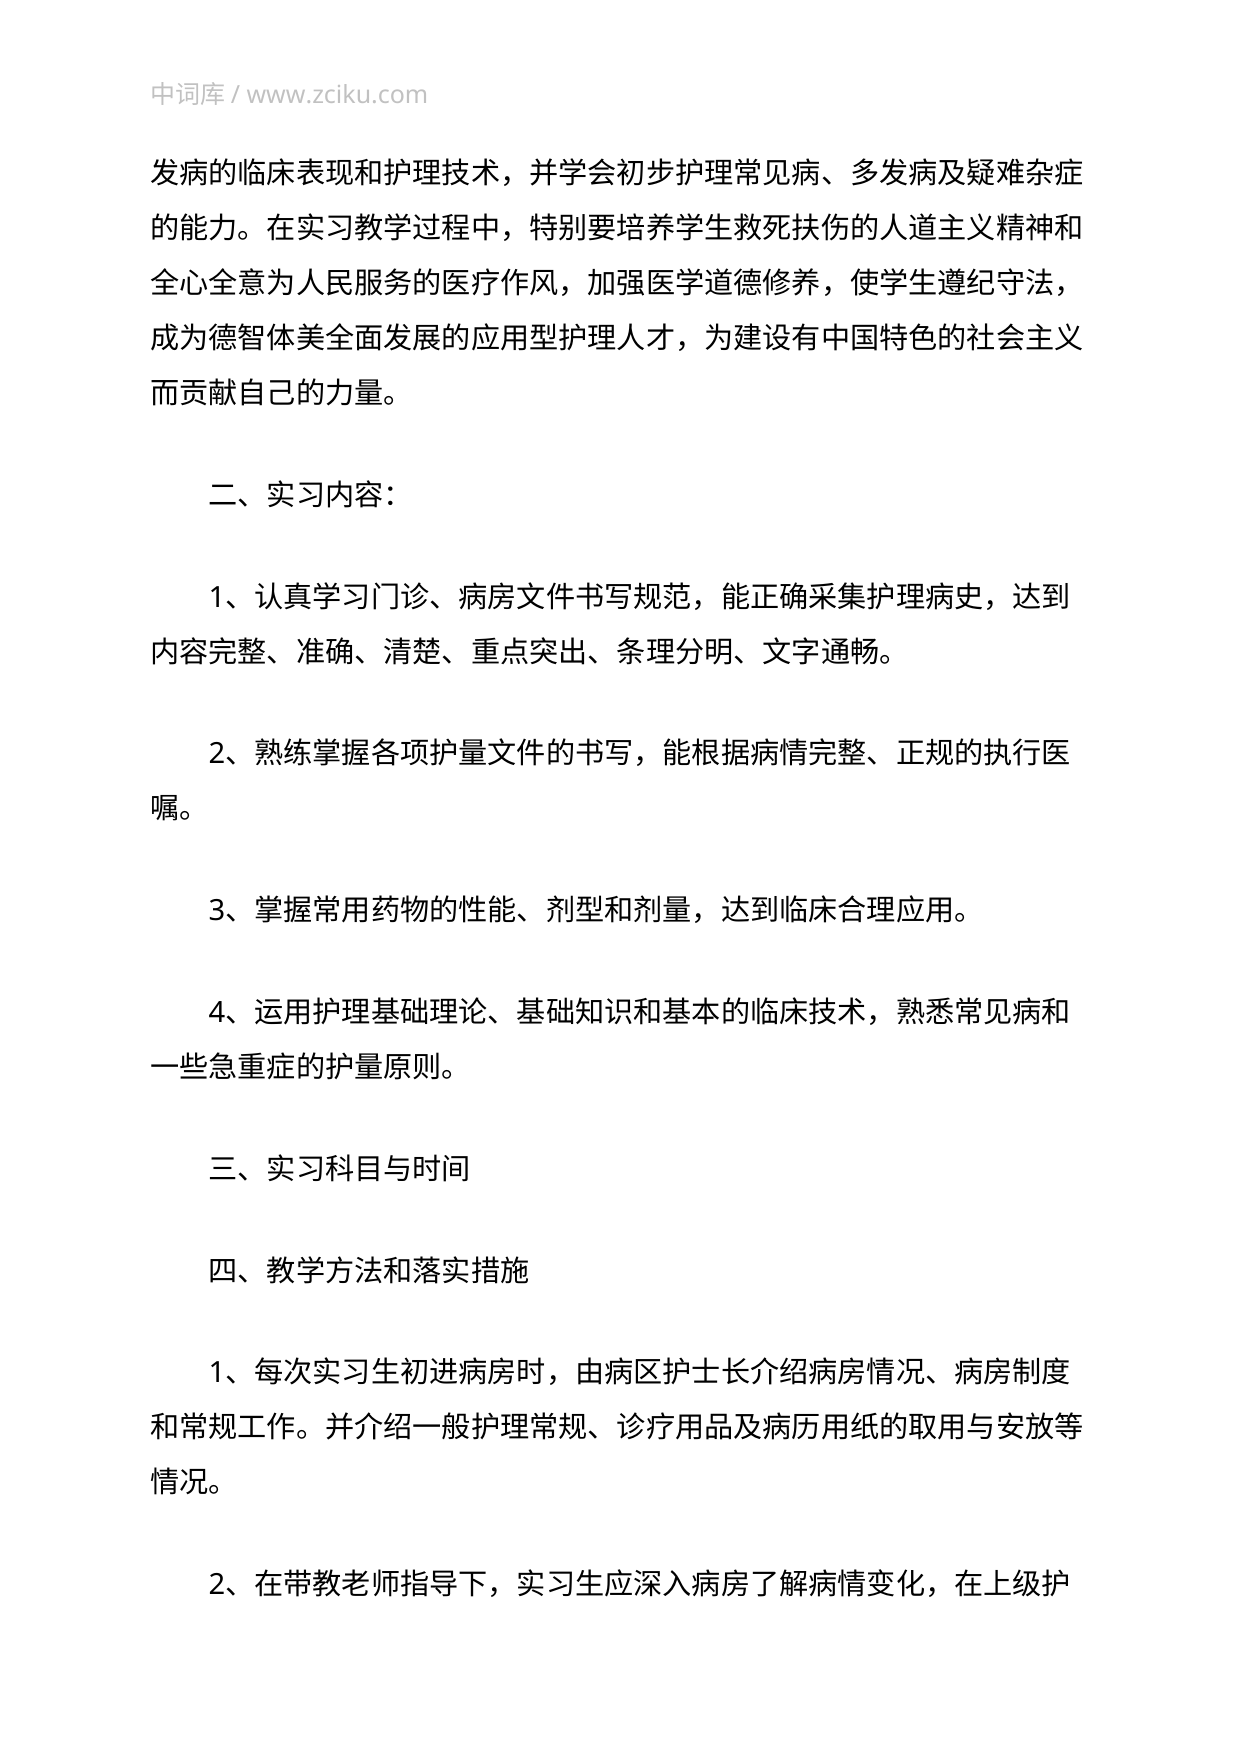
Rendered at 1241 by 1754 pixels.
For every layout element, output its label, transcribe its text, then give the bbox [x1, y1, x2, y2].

text 三、实习科目与时间 [150, 1145, 1090, 1188]
text 二、实习内容： [150, 471, 1090, 514]
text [150, 150, 1090, 412]
text 1、认真学习门诊、病房文件书写规范，能正确采集护理病史，达到内容完整、准确、清楚、重点突出、条理分明、文字通畅。 [150, 573, 1090, 670]
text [150, 1561, 1090, 1603]
text 1、每次实习生初进病房时，由病区护士长介绍病房情况、病房制度和常规工作。并介绍一般护理常规、诊疗用品及病历用纸的取用与安放等情况。 [150, 1349, 1090, 1501]
text 四、教学方法和落实措施 [150, 1247, 1090, 1289]
text 3、掌握常用药物的性能、剂型和剂量，达到临床合理应用。 [150, 887, 1090, 929]
text 4、运用护理基础理论、基础知识和基本的临床技术，熟悉常见病和一些急重症的护量原则。 [150, 989, 1090, 1086]
text 2、熟练掌握各项护量文件的书写，能根据病情完整、正规的执行医嘱。 [150, 730, 1090, 827]
